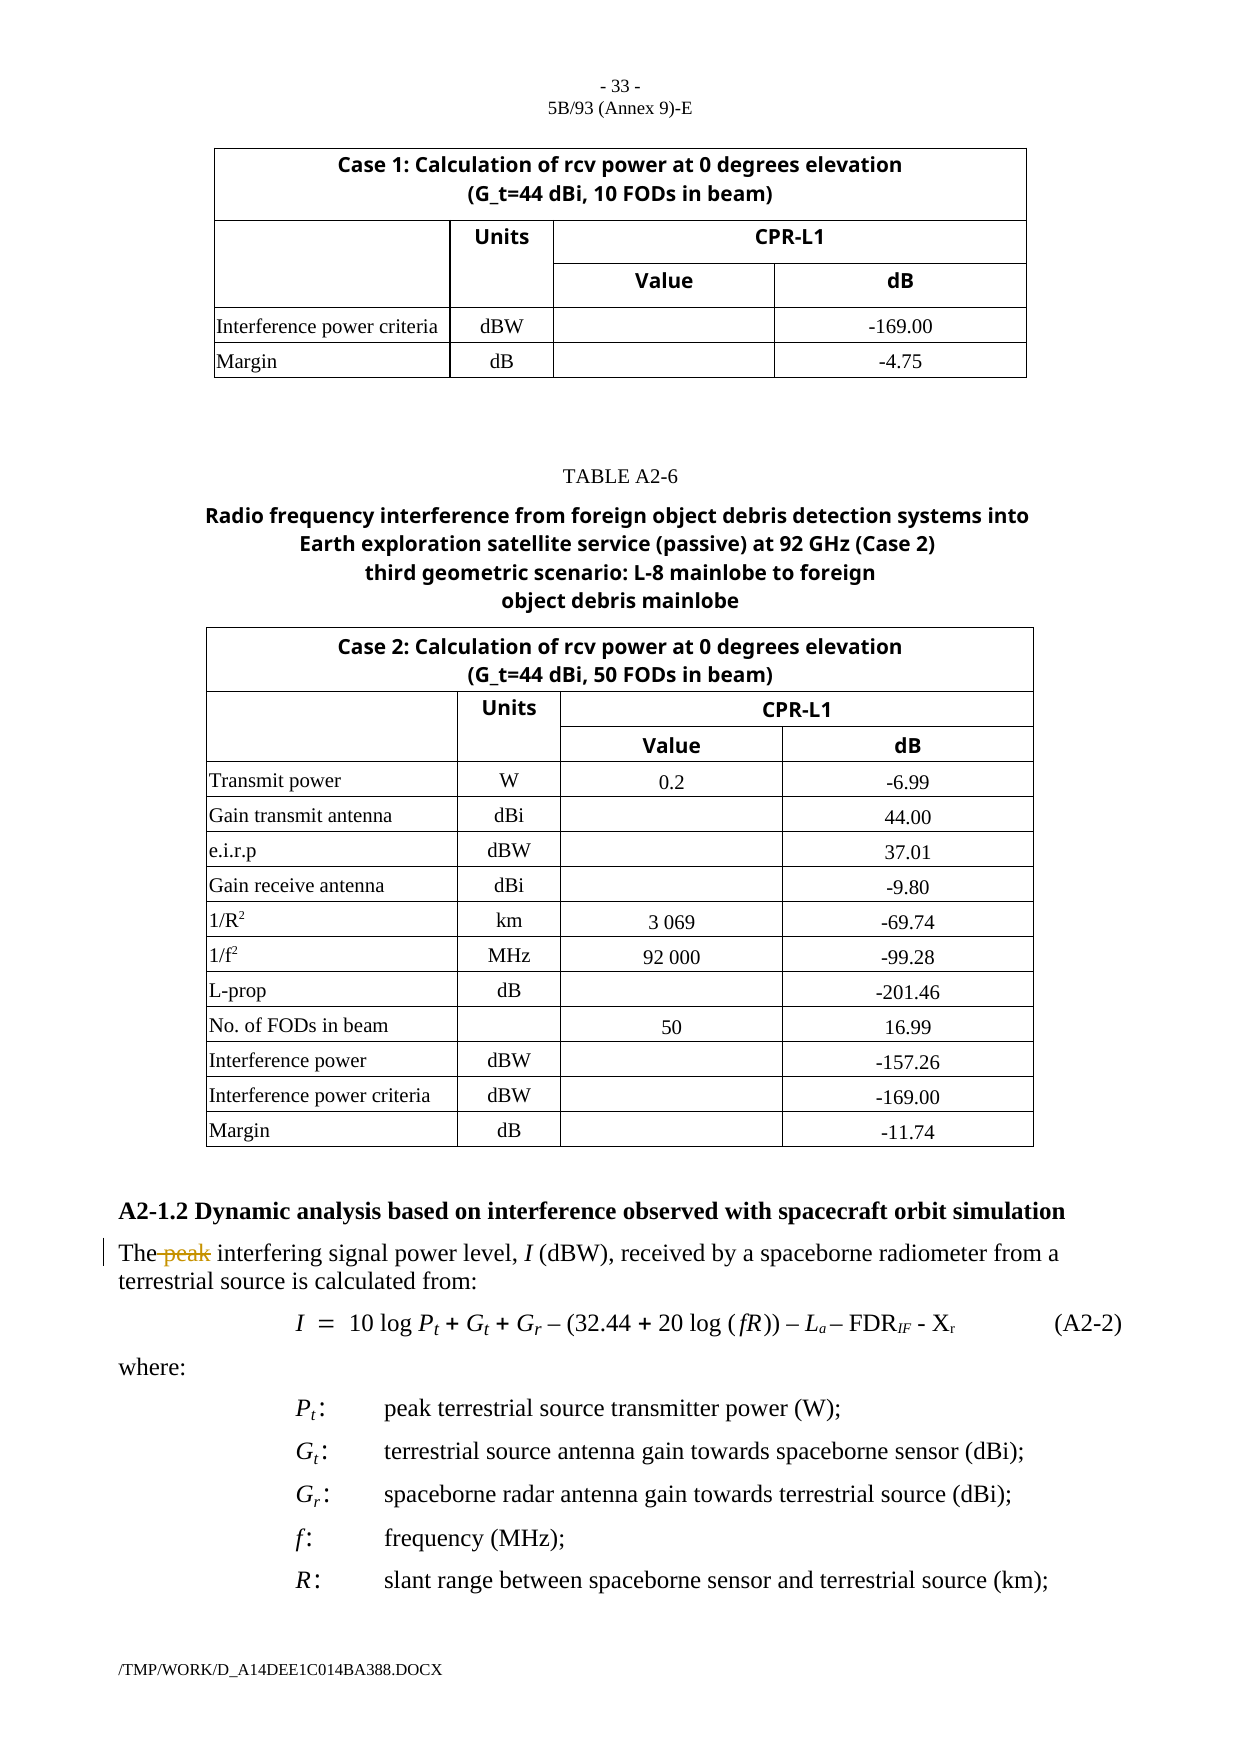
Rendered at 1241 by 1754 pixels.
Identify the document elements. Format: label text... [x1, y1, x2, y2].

text I  10 log Pt  Gt  Gr – (32.44  20 log ( fR )) – La – FDRIF - Xr (A2-2) [118, 1308, 1122, 1340]
table_cell [554, 308, 774, 342]
table_cell -99.28 [783, 937, 1033, 971]
table_cell Interference power [207, 1042, 457, 1076]
text f : frequency (MHz); [295, 1519, 1122, 1554]
table_cell -4.75 [775, 343, 1026, 377]
table_cell L-prop [207, 972, 457, 1006]
table_cell CPR-L1 [554, 221, 1026, 263]
table_cell -157.26 [783, 1042, 1033, 1076]
table_cell No. of FODs in beam [207, 1007, 457, 1041]
table_cell Units [451, 221, 553, 307]
table_cell -9.80 [783, 867, 1033, 901]
table_cell Interference power criteria [215, 308, 449, 342]
text where: [118, 1352, 1122, 1381]
table_cell [561, 832, 782, 866]
table_cell Gain receive antenna [207, 867, 457, 901]
text Gt : terrestrial source antenna gain towards spaceborne sensor (dBi); [295, 1433, 1122, 1468]
table_cell -6.99 [783, 762, 1033, 796]
table_cell Units [458, 692, 560, 761]
text Gr : spaceborne radar antenna gain towards terrestrial source (dBi); [295, 1476, 1122, 1511]
subtitle A2-1.2 Dynamic analysis based on interference observed with spacecraft orbit simulation [118, 1196, 1122, 1225]
text R : slant range between spaceborne sensor and terrestrial source (km); [295, 1562, 1122, 1596]
table_header Case 1: Calculation of rcv power at 0 degrees elevation (G_t=44 dBi, 10 FODs in beam) [215, 149, 1026, 220]
table_cell [561, 1077, 782, 1111]
table_cell [561, 1112, 782, 1146]
table_cell Gain transmit antenna [207, 797, 457, 831]
table_cell [561, 972, 782, 1006]
table_cell 1/R2 [207, 902, 457, 936]
table_cell -201.46 [783, 972, 1033, 1006]
table_cell km [458, 902, 560, 936]
table_cell 16.99 [783, 1007, 1033, 1041]
table_cell [554, 343, 774, 377]
table_cell Value [554, 264, 774, 307]
table_cell dBW [458, 1077, 560, 1111]
table_cell dB [451, 343, 553, 377]
table_cell Value [561, 727, 782, 761]
table_cell e.i.r.p [207, 832, 457, 866]
table_cell -169.00 [775, 308, 1026, 342]
table_cell -169.00 [783, 1077, 1033, 1111]
title Radio frequency interference from foreign object debris detection systems into Earth exploration satellite service (passive) at 92 GHz (Case 2) third geometric scenario: L-8 mainlobe to foreign object debris mainlobe [118, 501, 1122, 615]
table_cell 0.2 [561, 762, 782, 796]
table_cell Margin [215, 343, 449, 377]
text Table A2-6 [118, 464, 1122, 488]
table_cell dB [458, 1112, 560, 1146]
table_cell Transmit power [207, 762, 457, 796]
table_cell CPR-L1 [561, 692, 1033, 726]
table_cell [215, 221, 449, 307]
text The interfering signal power level, I (dBW), received by a spaceborne radiometer from a terrestrial source is calculated from: [118, 1238, 1122, 1295]
table_cell dBi [458, 797, 560, 831]
table_cell 1/f2 [207, 937, 457, 971]
table_cell [458, 1007, 560, 1041]
table_cell [561, 797, 782, 831]
table_cell dB [775, 264, 1026, 307]
table_cell -11.74 [783, 1112, 1033, 1146]
table_cell 50 [561, 1007, 782, 1041]
table_cell Margin [207, 1112, 457, 1146]
table_cell 44.00 [783, 797, 1033, 831]
table_cell dBW [458, 832, 560, 866]
table_cell MHz [458, 937, 560, 971]
table_cell dB [783, 727, 1033, 761]
table_cell [561, 867, 782, 901]
table_cell 92 000 [561, 937, 782, 971]
table_header Case 2: Calculation of rcv power at 0 degrees elevation (G_t=44 dBi, 50 FODs in beam) [207, 628, 1033, 691]
table_cell Interference power criteria [207, 1077, 457, 1111]
table_cell dBW [458, 1042, 560, 1076]
table_cell [561, 1042, 782, 1076]
table_cell dBW [451, 308, 553, 342]
text Pt : peak terrestrial source transmitter power (W); [295, 1389, 1122, 1424]
table_cell [207, 692, 457, 761]
table_cell -69.74 [783, 902, 1033, 936]
table_cell W [458, 762, 560, 796]
table_cell 3 069 [561, 902, 782, 936]
table_cell dB [458, 972, 560, 1006]
table_cell 37.01 [783, 832, 1033, 866]
table_cell dBi [458, 867, 560, 901]
